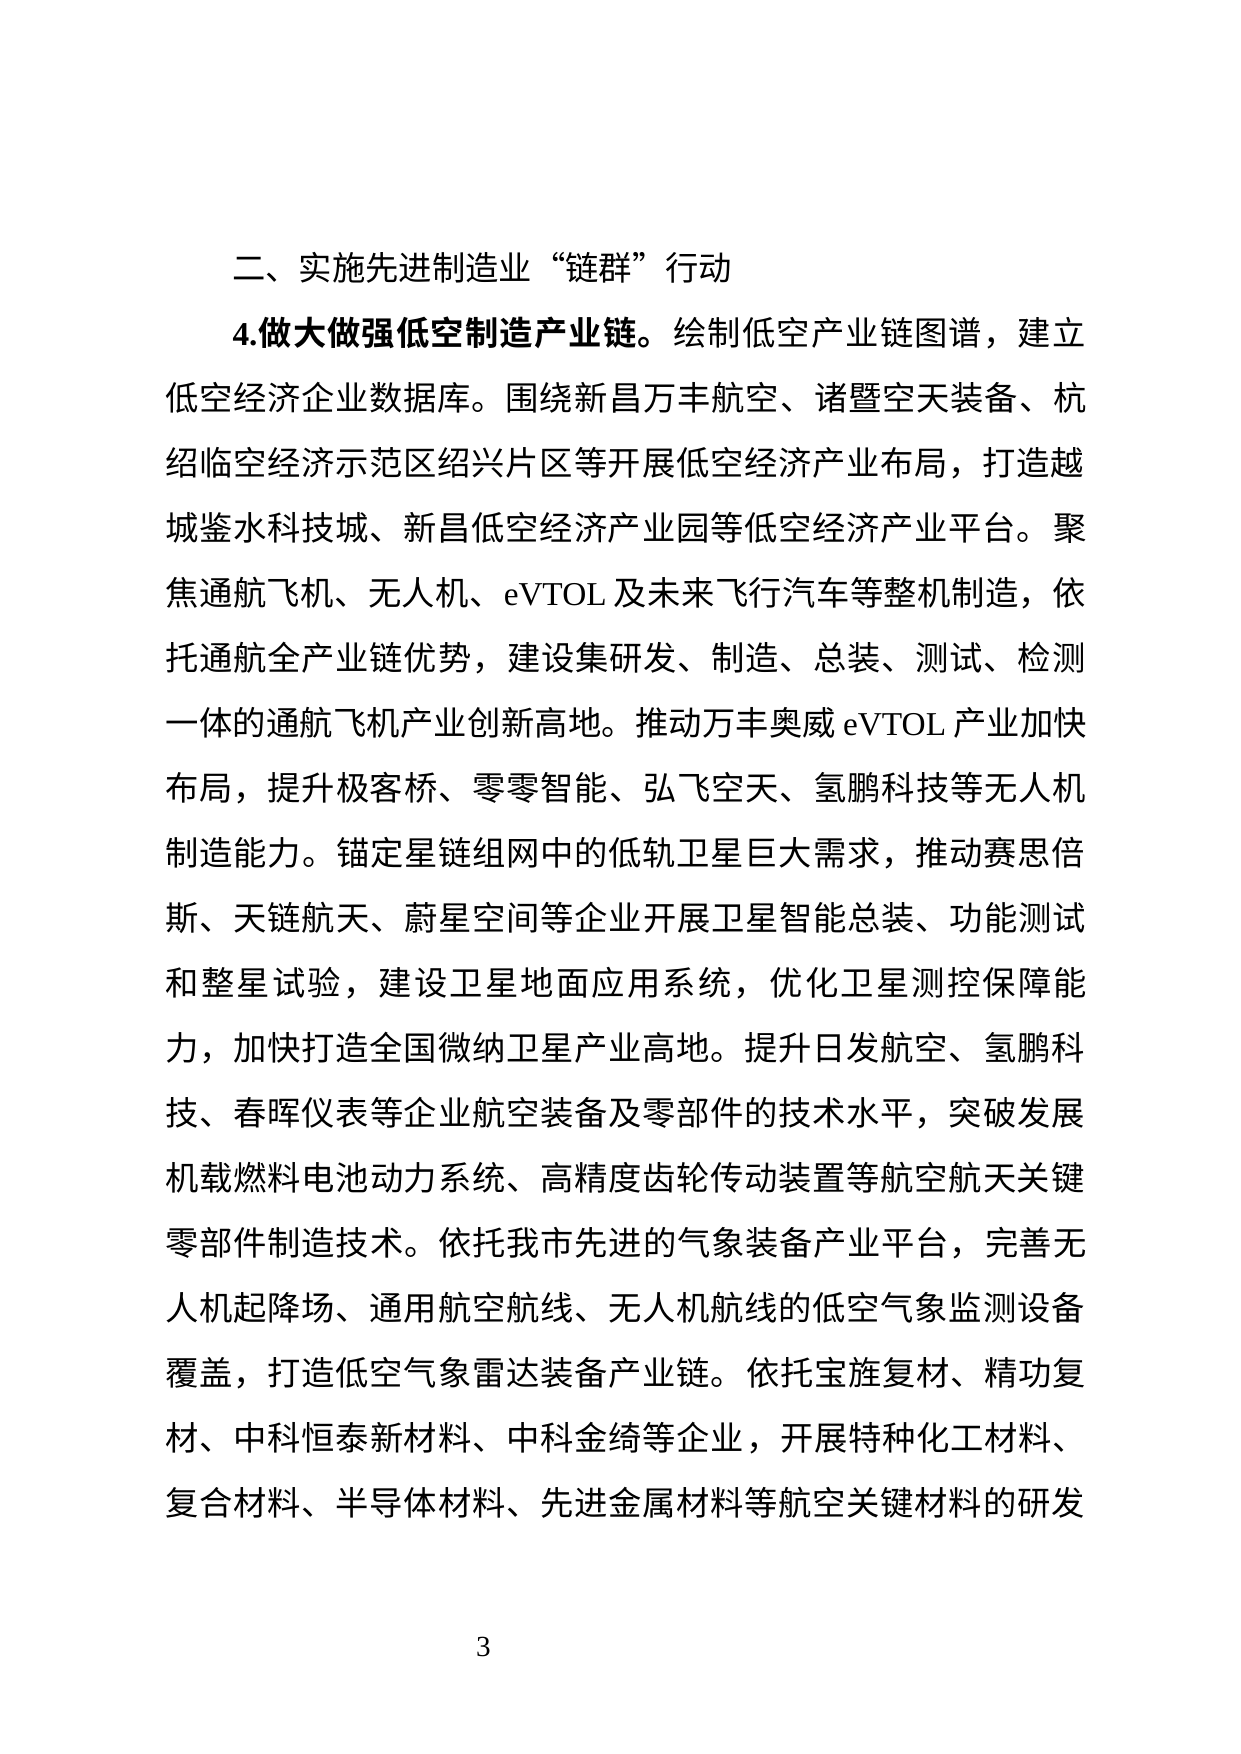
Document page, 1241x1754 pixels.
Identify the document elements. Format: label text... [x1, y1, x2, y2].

list 二、实施先进制造业“链群”行动 [165, 233, 1087, 298]
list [165, 298, 1087, 1533]
